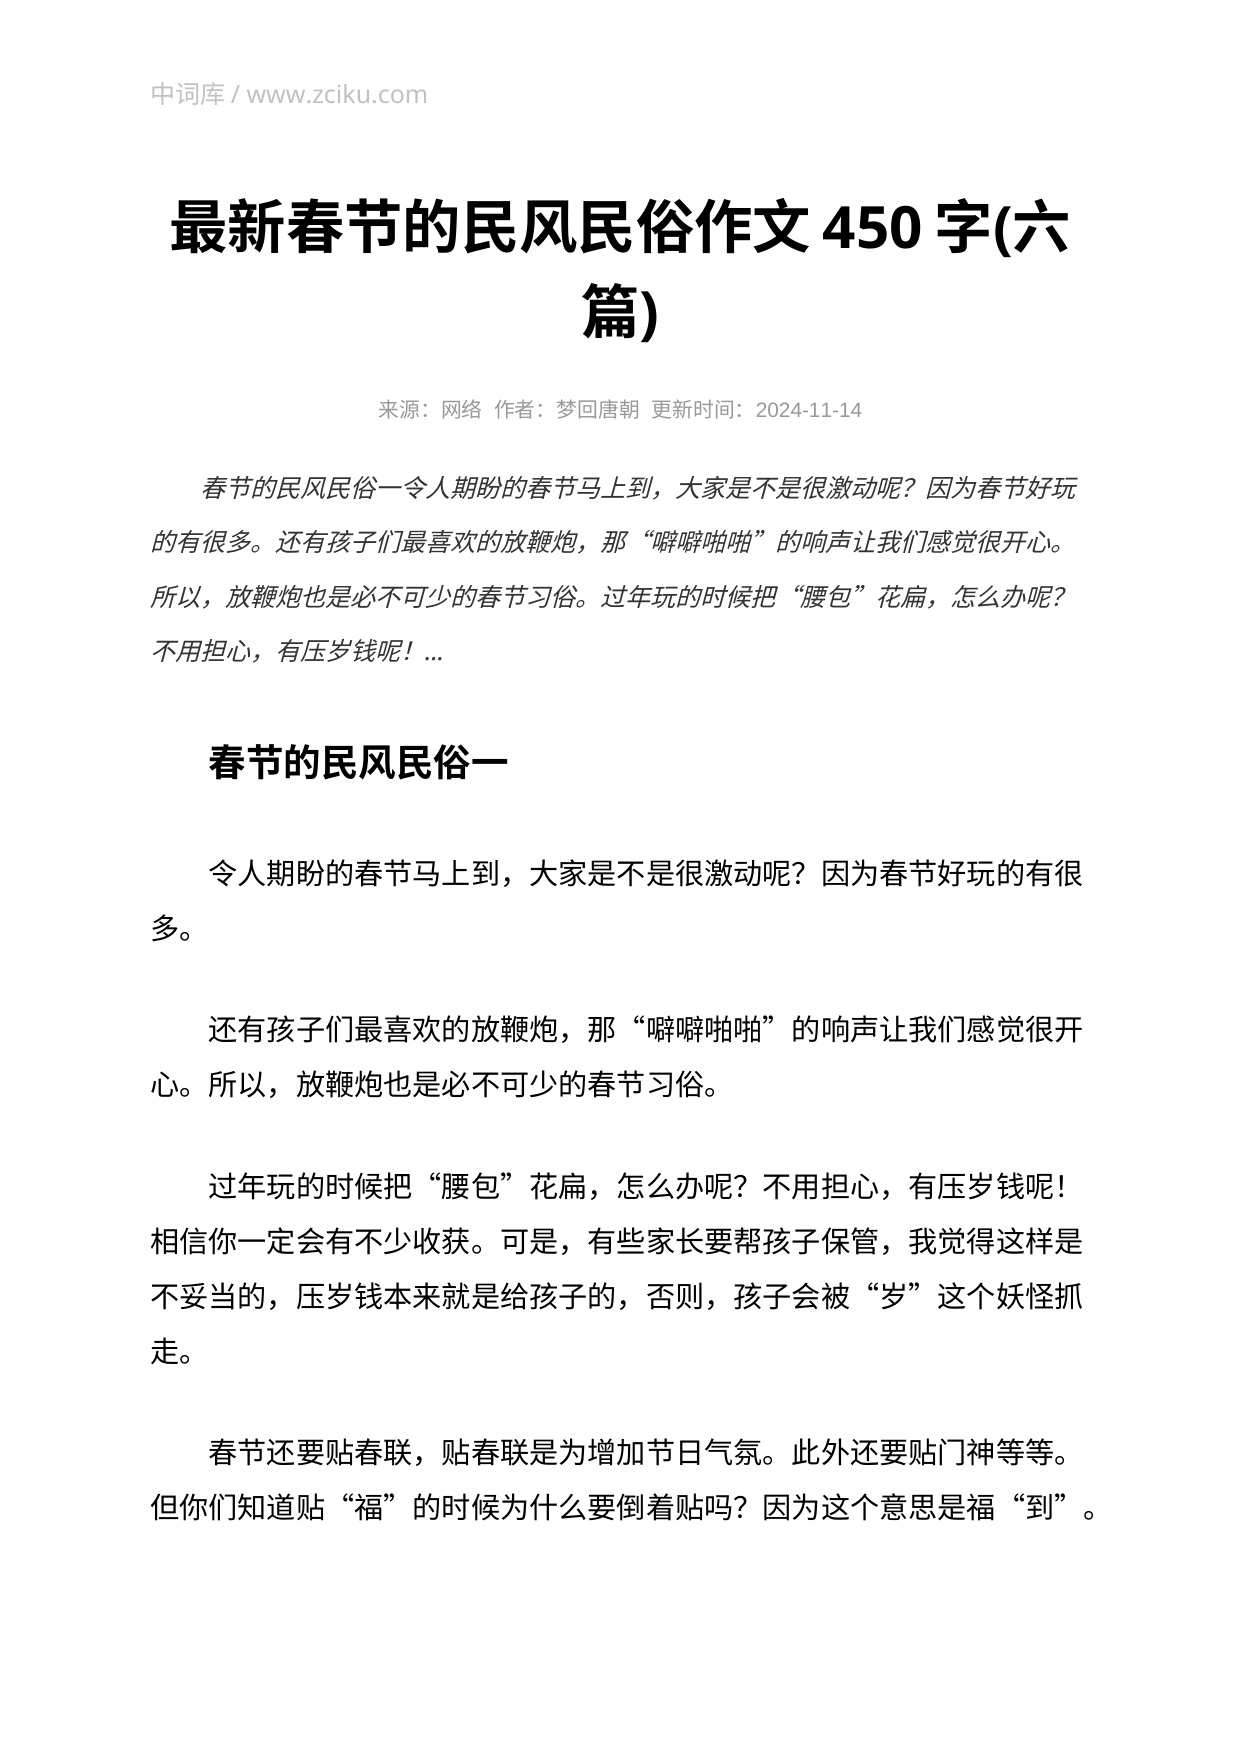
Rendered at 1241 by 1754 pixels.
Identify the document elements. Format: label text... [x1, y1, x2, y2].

text 还有孩子们最喜欢的放鞭炮，那“噼噼啪啪”的响声让我们感觉很开心。所以，放鞭炮也是必不可少的春节习俗。 [150, 1007, 1090, 1104]
text 春节的民风民俗一令人期盼的春节马上到，大家是不是很激动呢？因为春节好玩的有很多。还有孩子们最喜欢的放鞭炮，那“噼噼啪啪”的响声让我们感觉很开心。所以，放鞭炮也是必不可少的春节习俗。过年玩的时候把“腰包”花扁，怎么办呢？不用担心，有压岁钱呢！... [150, 468, 1090, 668]
text 春节还要贴春联，贴春联是为增加节日气氛。此外还要贴门神等等。但你们知道贴“福”的时候为什么要倒着贴吗？因为这个意思是福“到”。 [150, 1430, 1090, 1527]
text 来源：网络 作者：梦回唐朝 更新时间：2024-11-14 [150, 398, 1090, 422]
text 春节的民风民俗一 [150, 733, 1090, 787]
text 过年玩的时候把“腰包”花扁，怎么办呢？不用担心，有压岁钱呢！相信你一定会有不少收获。可是，有些家长要帮孩子保管，我觉得这样是不妥当的，压岁钱本来就是给孩子的，否则，孩子会被“岁”这个妖怪抓走。 [150, 1164, 1090, 1371]
subtitle 最新春节的民风民俗作文450字(六篇) [150, 181, 1090, 351]
text 令人期盼的春节马上到，大家是不是很激动呢？因为春节好玩的有很多。 [150, 850, 1090, 947]
